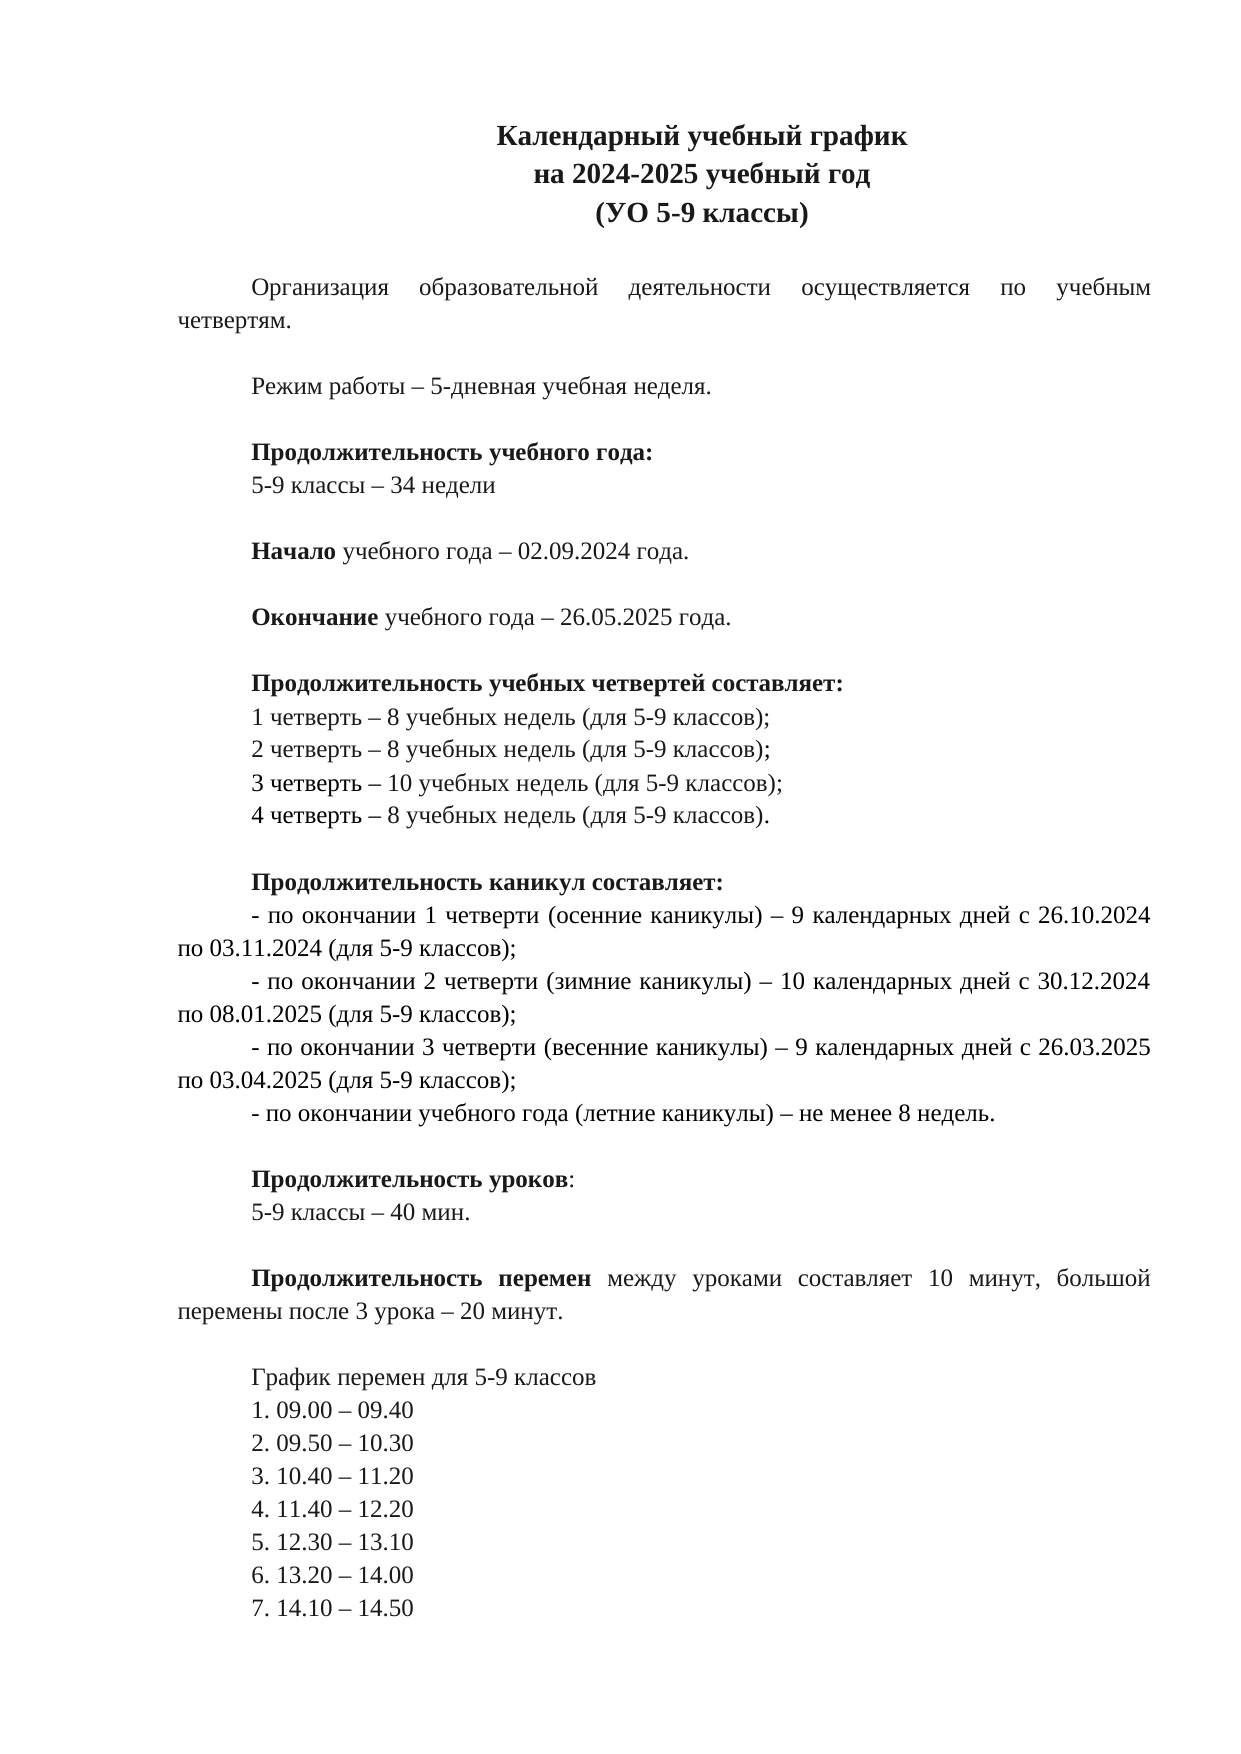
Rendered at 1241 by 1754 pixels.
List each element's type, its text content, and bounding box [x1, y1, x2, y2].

text Организация образовательной деятельности осуществляется по учебным четвертям. [177, 272, 1152, 334]
text 4. 11.40 – 12.20 [177, 1494, 1152, 1523]
text 5-9 классы – 40 мин. [177, 1197, 1152, 1226]
text Окончание учебного года – 26.05.2025 года. [177, 602, 1152, 631]
text - по окончании 1 четверти (осенние каникулы) – 9 календарных дней с 26.10.2024 по 03.11.2024 (для 5-9 классов); [177, 900, 1152, 961]
text Продолжительность каникул составляет: [177, 867, 1152, 895]
text 5-9 классы – 34 недели [177, 470, 1152, 499]
text Продолжительность учебных четвертей составляет: [177, 668, 1152, 697]
text на 2024-2025 учебный год [177, 157, 1152, 190]
text - по окончании учебного года (летние каникулы) – не менее 8 недель. [177, 1098, 1152, 1127]
text 2. 09.50 – 10.30 [177, 1428, 1152, 1457]
text Продолжительность уроков: [177, 1164, 1152, 1193]
text 4 четверть – 8 учебных недель (для 5-9 классов). [177, 801, 1152, 829]
text Продолжительность перемен между уроками составляет 10 минут, большой перемены после 3 урока – 20 минут. [177, 1263, 1152, 1325]
text 3. 10.40 – 11.20 [177, 1461, 1152, 1490]
text 3 четверть – 10 учебных недель (для 5-9 классов); [177, 768, 1152, 796]
text 5. 12.30 – 13.10 [177, 1527, 1152, 1556]
text Продолжительность учебного года: [177, 437, 1152, 466]
text - по окончании 3 четверти (весенние каникулы) – 9 календарных дней с 26.03.2025 по 03.04.2025 (для 5-9 классов); [177, 1032, 1152, 1093]
text - по окончании 2 четверти (зимние каникулы) – 10 календарных дней с 30.12.2024 по 08.01.2025 (для 5-9 классов); [177, 966, 1152, 1027]
text 1. 09.00 – 09.40 [177, 1395, 1152, 1424]
text 2 четверть – 8 учебных недель (для 5-9 классов); [177, 734, 1152, 763]
text 6. 13.20 – 14.00 [177, 1560, 1152, 1589]
text Начало учебного года – 02.09.2024 года. [177, 536, 1152, 565]
text Режим работы – 5-дневная учебная неделя. [177, 371, 1152, 400]
text Календарный учебный график [177, 118, 1152, 152]
text График перемен для 5-9 классов [177, 1362, 1152, 1391]
text (УО 5-9 классы) [177, 195, 1152, 229]
text 7. 14.10 – 14.50 [177, 1593, 1152, 1622]
text 1 четверть – 8 учебных недель (для 5-9 классов); [177, 702, 1152, 730]
